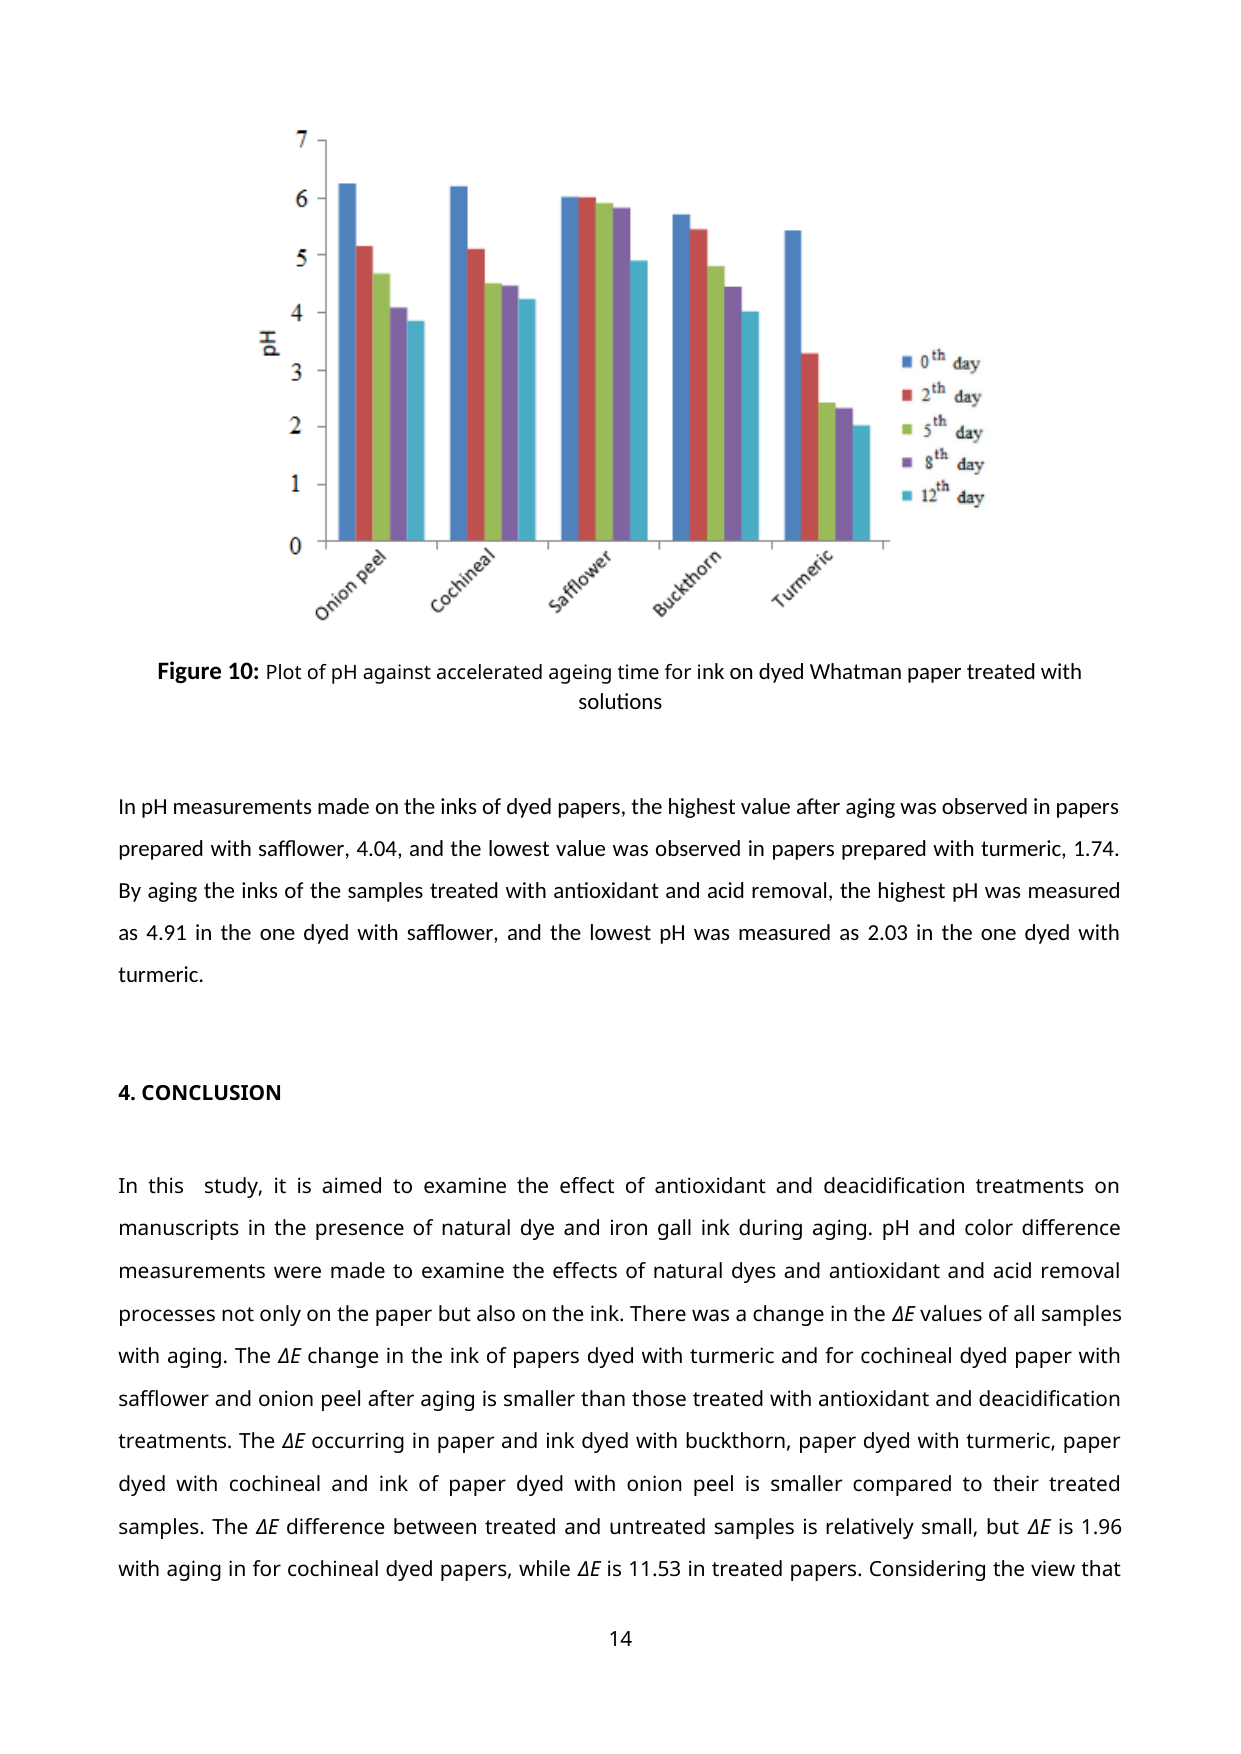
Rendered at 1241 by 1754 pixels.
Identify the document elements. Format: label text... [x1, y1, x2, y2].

text Figure 10: Plot of pH against accelerated ageing time for ink on dyed Whatman paper treated with solutions [118, 655, 1122, 715]
text In pH measurements made on the inks of dyed papers, the highest value after aging was observed in papers prepared with safflower, 4.04, and the lowest value was observed in papers prepared with turmeric, 1.74. By aging the inks of the samples treated with antioxidant and acid removal, the highest pH was measured as 4.91 in the one dyed with safflower, and the lowest pH was measured as 2.03 in the one dyed with turmeric. [118, 792, 1122, 988]
picture [241, 118, 999, 625]
text 4. CONCLUSION [118, 1078, 1122, 1106]
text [118, 1171, 1122, 1583]
